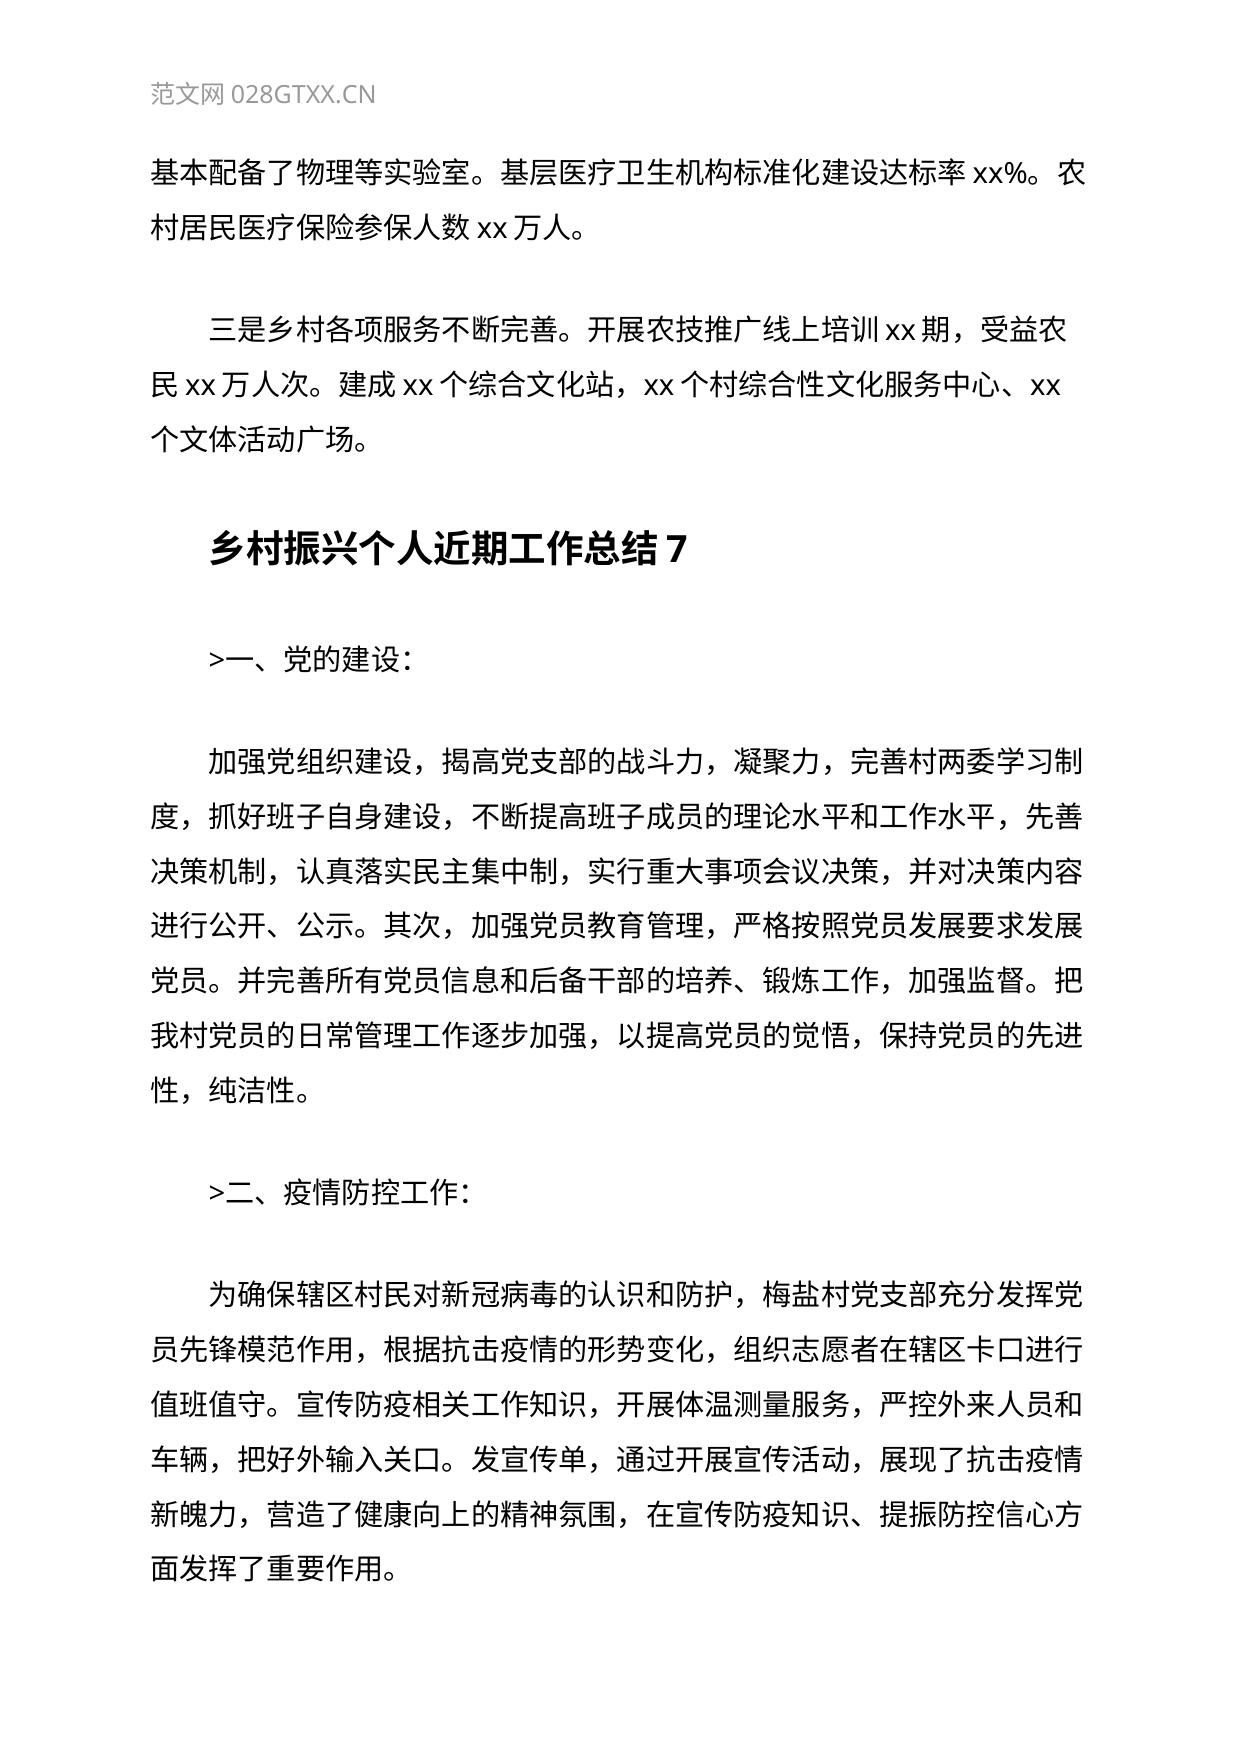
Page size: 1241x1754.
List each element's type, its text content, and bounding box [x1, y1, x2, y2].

text >一、党的建设： [150, 636, 1090, 679]
text 乡村振兴个人近期工作总结7 [150, 519, 1090, 573]
text 三是乡村各项服务不断完善。开展农技推广线上培训xx期，受益农民xx万人次。建成xx个综合文化站，xx个村综合性文化服务中心、xx个文体活动广场。 [150, 307, 1090, 459]
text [150, 150, 1090, 247]
text 加强党组织建设，揭高党支部的战斗力，凝聚力，完善村两委学习制度，抓好班子自身建设，不断提高班子成员的理论水平和工作水平，先善决策机制，认真落实民主集中制，实行重大事项会议决策，并对决策内容进行公开、公示。其次，加强党员教育管理，严格按照党员发展要求发展党员。并完善所有党员信息和后备干部的培养、锻炼工作，加强监督。把我村党员的日常管理工作逐步加强，以提高党员的觉悟，保持党员的先进性，纯洁性。 [150, 738, 1090, 1110]
text >二、疫情防控工作： [150, 1169, 1090, 1212]
text 为确保辖区村民对新冠病毒的认识和防护，梅盐村党支部充分发挥党员先锋模范作用，根据抗击疫情的形势变化，组织志愿者在辖区卡口进行值班值守。宣传防疫相关工作知识，开展体温测量服务，严控外来人员和车辆，把好外输入关口。发宣传单，通过开展宣传活动，展现了抗击疫情新魄力，营造了健康向上的精神氛围，在宣传防疫知识、提振防控信心方面发挥了重要作用。 [150, 1271, 1090, 1588]
